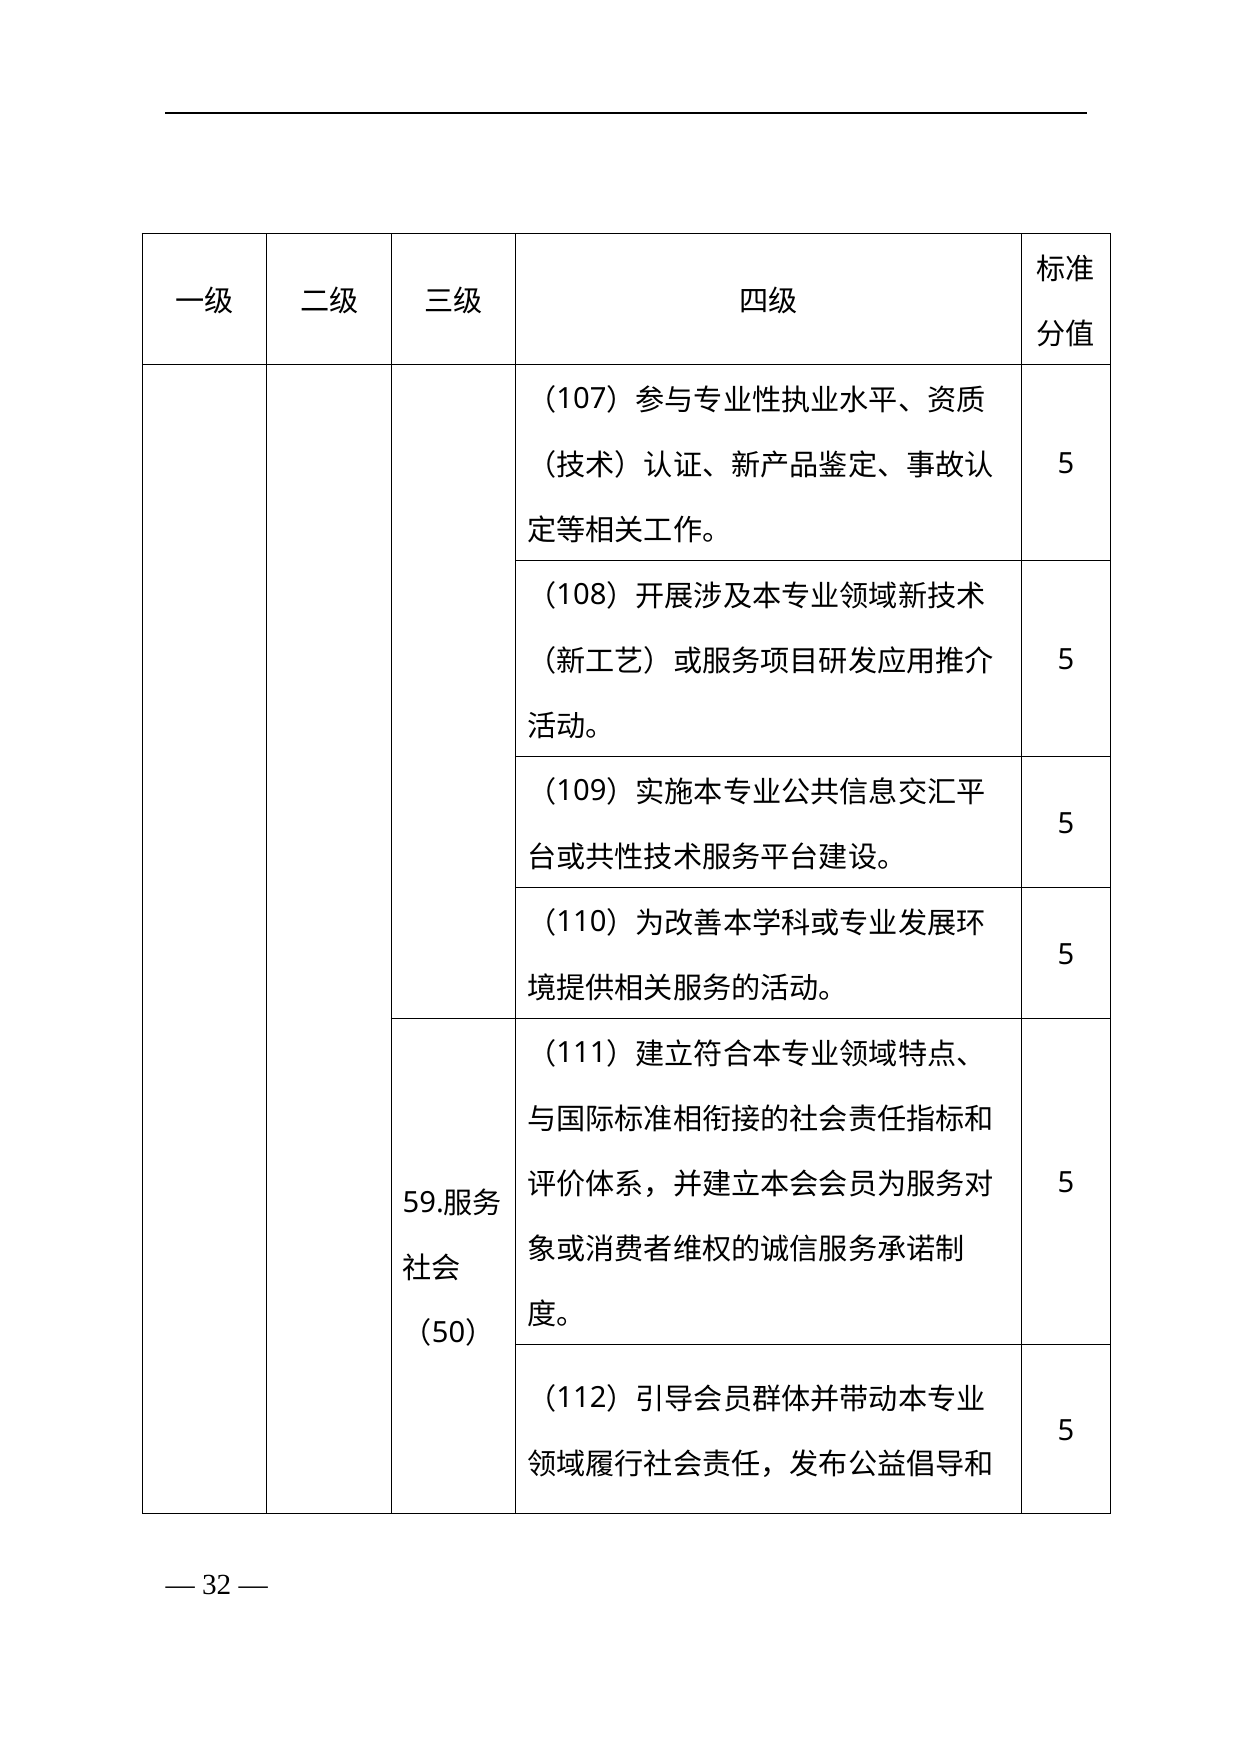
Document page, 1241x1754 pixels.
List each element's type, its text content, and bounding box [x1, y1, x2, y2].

table_cell 5 [1022, 365, 1110, 560]
table_header 四级 [516, 234, 1021, 364]
table_cell 5 [1022, 1019, 1110, 1344]
table_cell 5 [1022, 561, 1110, 756]
table_cell 5 [1022, 757, 1110, 887]
table_cell （110）为改善本学科或专业发展环境提供相关服务的活动。 [516, 888, 1021, 1018]
table_cell （108）开展涉及本专业领域新技术（新工艺）或服务项目研发应用推介活动。 [516, 561, 1021, 756]
table_cell （111）建立符合本专业领域特点、与国际标准相衔接的社会责任指标和评价体系，并建立本会会员为服务对象或消费者维权的诚信服务承诺制度。 [516, 1019, 1021, 1344]
table_header 一级 [143, 234, 266, 364]
table_cell 5 [1022, 1345, 1110, 1513]
table_cell 5 [1022, 888, 1110, 1018]
table_header 标准 分值 [1022, 234, 1110, 364]
table_cell （109）实施本专业公共信息交汇平台或共性技术服务平台建设。 [516, 757, 1021, 887]
table_header 二级 [267, 234, 391, 364]
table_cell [516, 1345, 1021, 1513]
table_cell 59.服务社会（50） [392, 1019, 515, 1513]
table_header 三级 [392, 234, 515, 364]
table_cell （107）参与专业性执业水平、资质（技术）认证、新产品鉴定、事故认定等相关工作。 [516, 365, 1021, 560]
